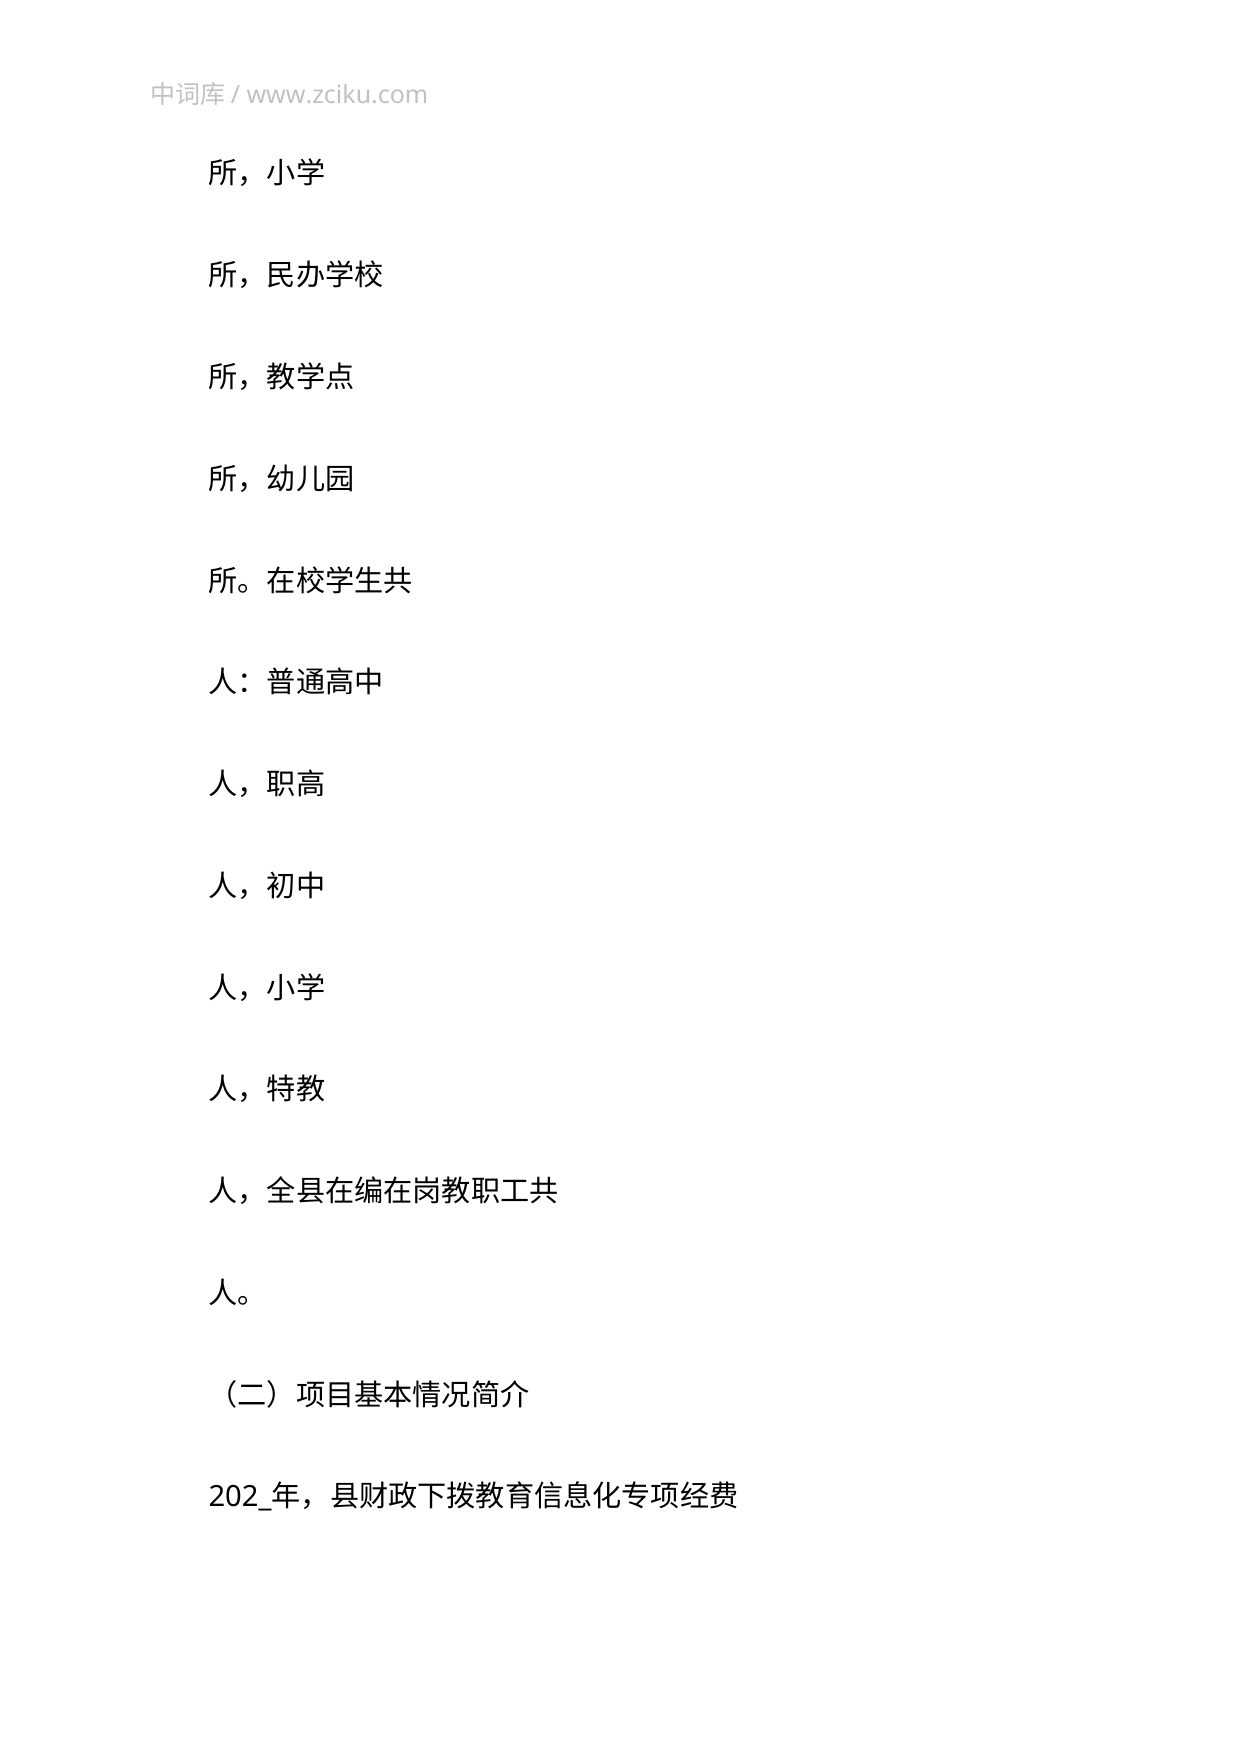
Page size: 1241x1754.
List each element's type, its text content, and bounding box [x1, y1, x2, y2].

text 所，小学 [150, 150, 1090, 192]
text 人，特教 [150, 1066, 1090, 1108]
text 所，教学点 [150, 353, 1090, 396]
text 所，民办学校 [150, 252, 1090, 294]
text 202_年，县财政下拨教育信息化专项经费 [150, 1473, 1090, 1515]
text 人：普通高中 [150, 659, 1090, 701]
text 所。在校学生共 [150, 557, 1090, 599]
text 人。 [150, 1269, 1090, 1312]
text 人，职高 [150, 761, 1090, 803]
text 人，小学 [150, 964, 1090, 1006]
text 所，幼儿园 [150, 455, 1090, 498]
text 人，全县在编在岗教职工共 [150, 1168, 1090, 1210]
text （二）项目基本情况简介 [150, 1371, 1090, 1413]
text 人，初中 [150, 862, 1090, 905]
